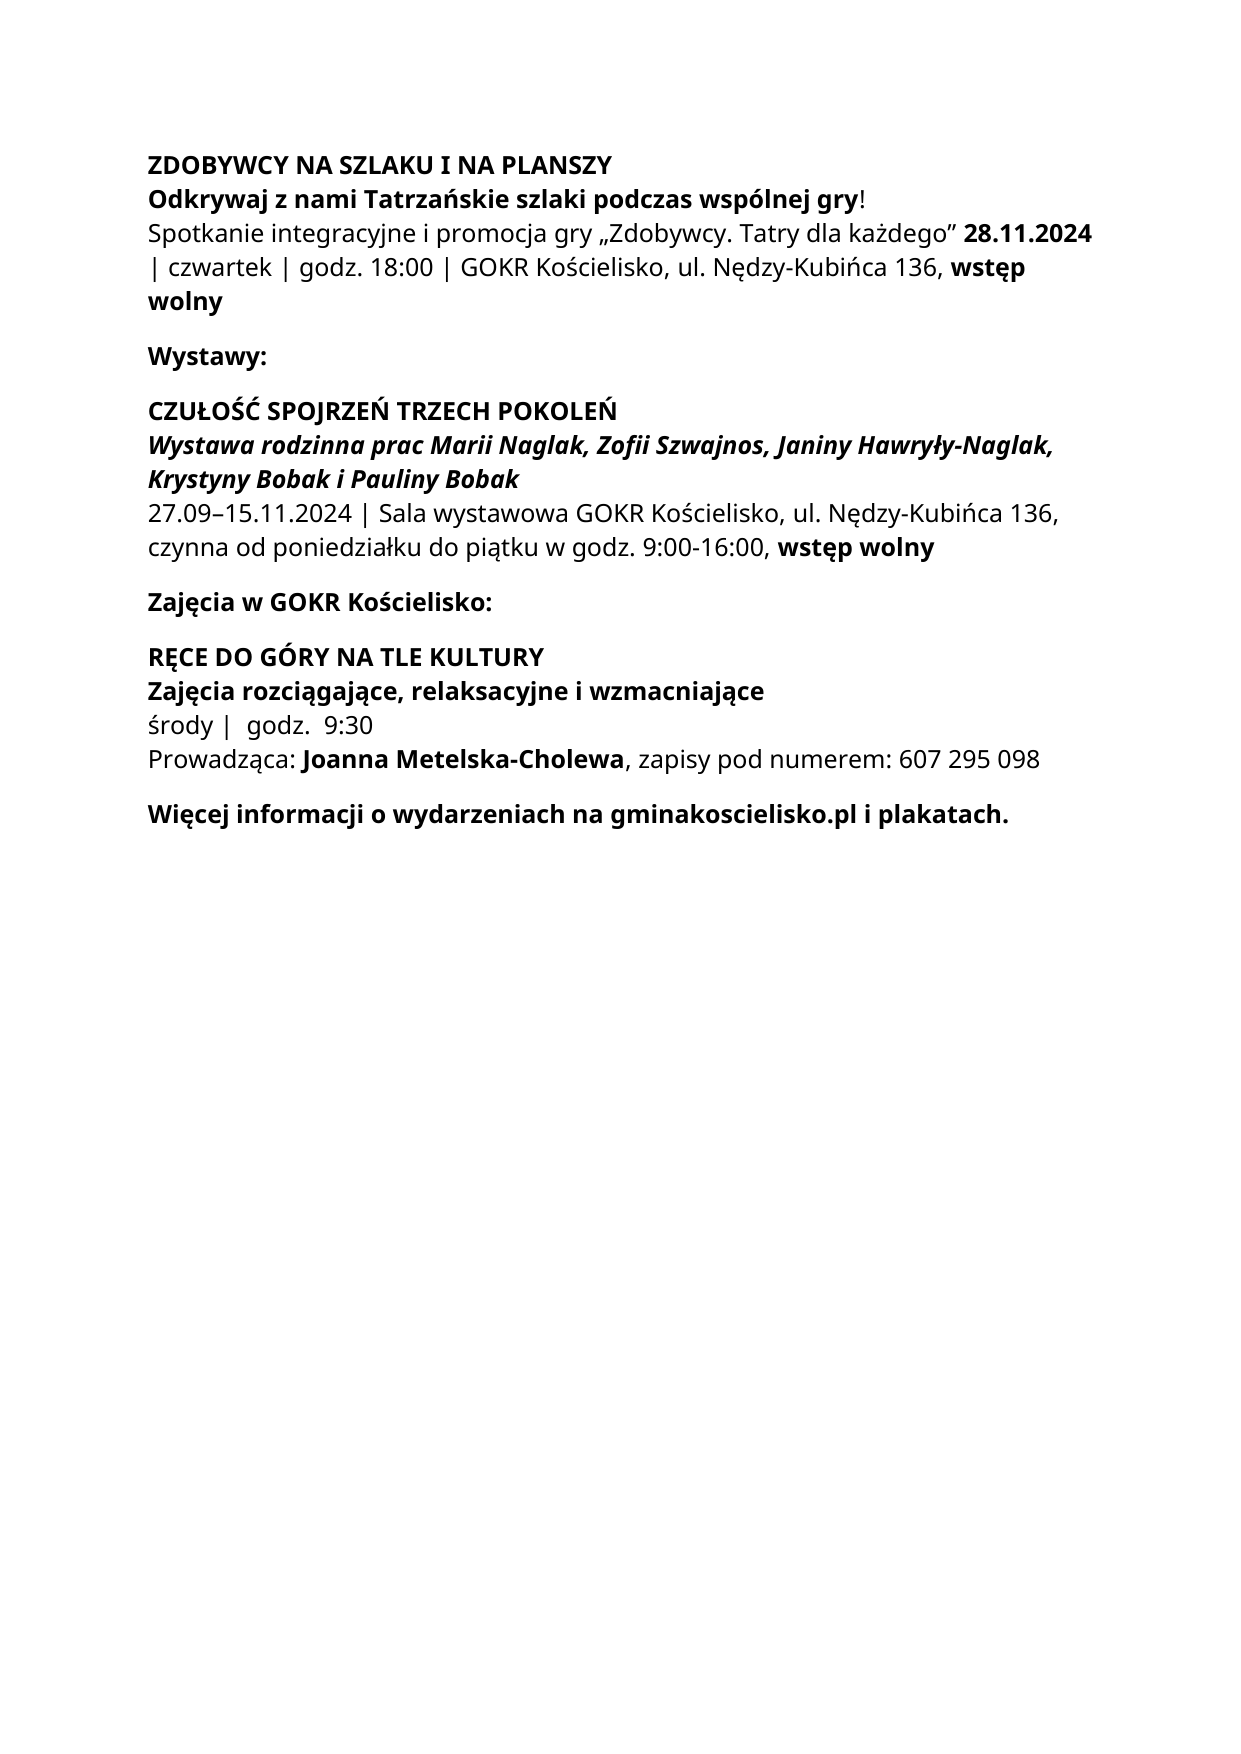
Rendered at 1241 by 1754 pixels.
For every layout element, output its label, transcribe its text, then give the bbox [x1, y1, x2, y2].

text CZUŁOŚĆ SPOJRZEŃ TRZECH POKOLEŃ Wystawa rodzinna prac Marii Naglak, Zofii Szwajnos, Janiny Hawryły-Naglak, Krystyny Bobak i Pauliny Bobak 27.09–15.11.2024 | Sala wystawowa GOKR Kościelisko, ul. Nędzy-Kubińca 136, czynna od poniedziałku do piątku w godz. 9:00-16:00, wstęp wolny [148, 394, 1093, 564]
text Więcej informacji o wydarzeniach na gminakoscielisko.pl i plakatach. [148, 797, 1093, 831]
text ZDOBYWCY NA SZLAKU I NA PLANSZY Odkrywaj z nami Tatrzańskie szlaki podczas wspólnej gry! Spotkanie integracyjne i promocja gry „Zdobywcy. Tatry dla każdego” 28.11.2024 | czwartek | godz. 18:00 | GOKR Kościelisko, ul. Nędzy-Kubińca 136, wstęp wolny [148, 148, 1093, 318]
text Zajęcia w GOKR Kościelisko: [148, 585, 1093, 619]
text RĘCE DO GÓRY NA TLE KULTURY Zajęcia rozciągające, relaksacyjne i wzmacniające środy | godz. 9:30 Prowadząca: Joanna Metelska-Cholewa, zapisy pod numerem: 607 295 098 [148, 640, 1093, 776]
text Wystawy: [148, 339, 1093, 373]
